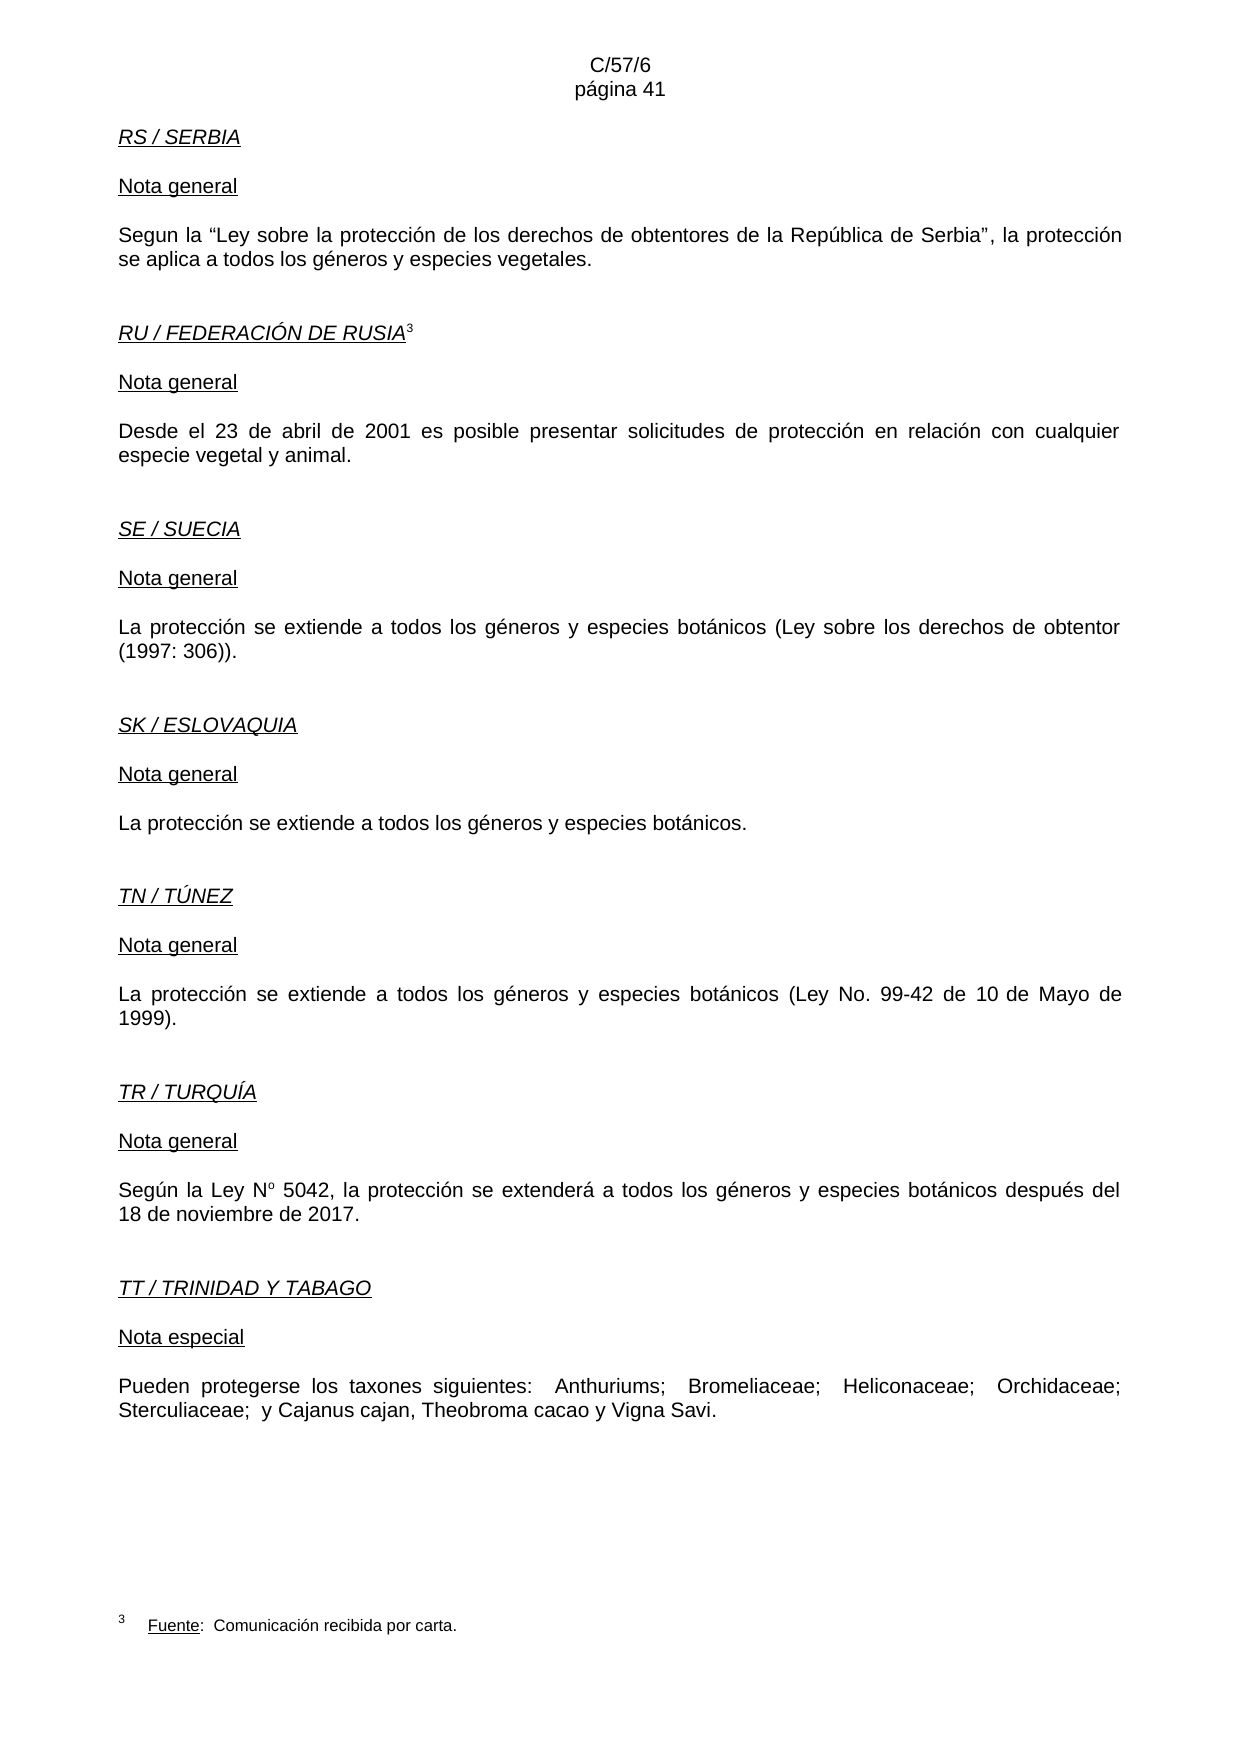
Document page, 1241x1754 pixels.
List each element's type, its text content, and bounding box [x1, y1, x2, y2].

text TN / TÚNEZ [118, 884, 1122, 908]
text Pueden protegerse los taxones siguientes: Anthuriums; Bromeliaceae; Heliconaceae; Orchidaceae; Sterculiaceae; y Cajanus cajan, Theobroma cacao y Vigna Savi. [118, 1374, 1122, 1422]
text La protección se extiende a todos los géneros y especies botánicos. [118, 810, 1122, 834]
text TR / TURQUÍA [118, 1080, 1122, 1104]
text SE / SUECIA [118, 517, 1122, 541]
text RS / SERBIA [118, 125, 1122, 149]
text Segun la “Ley sobre la protección de los derechos de obtentores de la República de Serbia”, la protección se aplica a todos los géneros y especies vegetales. [118, 223, 1122, 271]
text Según la Ley No 5042, la protección se extenderá a todos los géneros y especies botánicos después del 18 de noviembre de 2017. [118, 1178, 1122, 1226]
text SK / ESLOVAQUIA [118, 712, 1122, 736]
text Nota general [118, 174, 1122, 198]
text RU / FEDERACIÓN DE RUSIA [118, 321, 1122, 345]
text Desde el 23 de abril de 2001 es posible presentar solicitudes de protección en relación con cualquier especie vegetal y animal. [118, 419, 1122, 467]
text Nota especial [118, 1325, 1122, 1349]
text Nota general [118, 566, 1122, 589]
text Nota general [118, 933, 1122, 957]
text La protección se extiende a todos los géneros y especies botánicos (Ley sobre los derechos de obtentor (1997: 306)). [118, 614, 1122, 662]
text Nota general [118, 1129, 1122, 1153]
text Nota general [118, 370, 1122, 394]
text La protección se extiende a todos los géneros y especies botánicos (Ley No. 99-42 de 10 de Mayo de 1999). [118, 982, 1122, 1030]
text TT / TRINIDAD Y TABAGO [118, 1276, 1122, 1300]
text Nota general [118, 761, 1122, 785]
